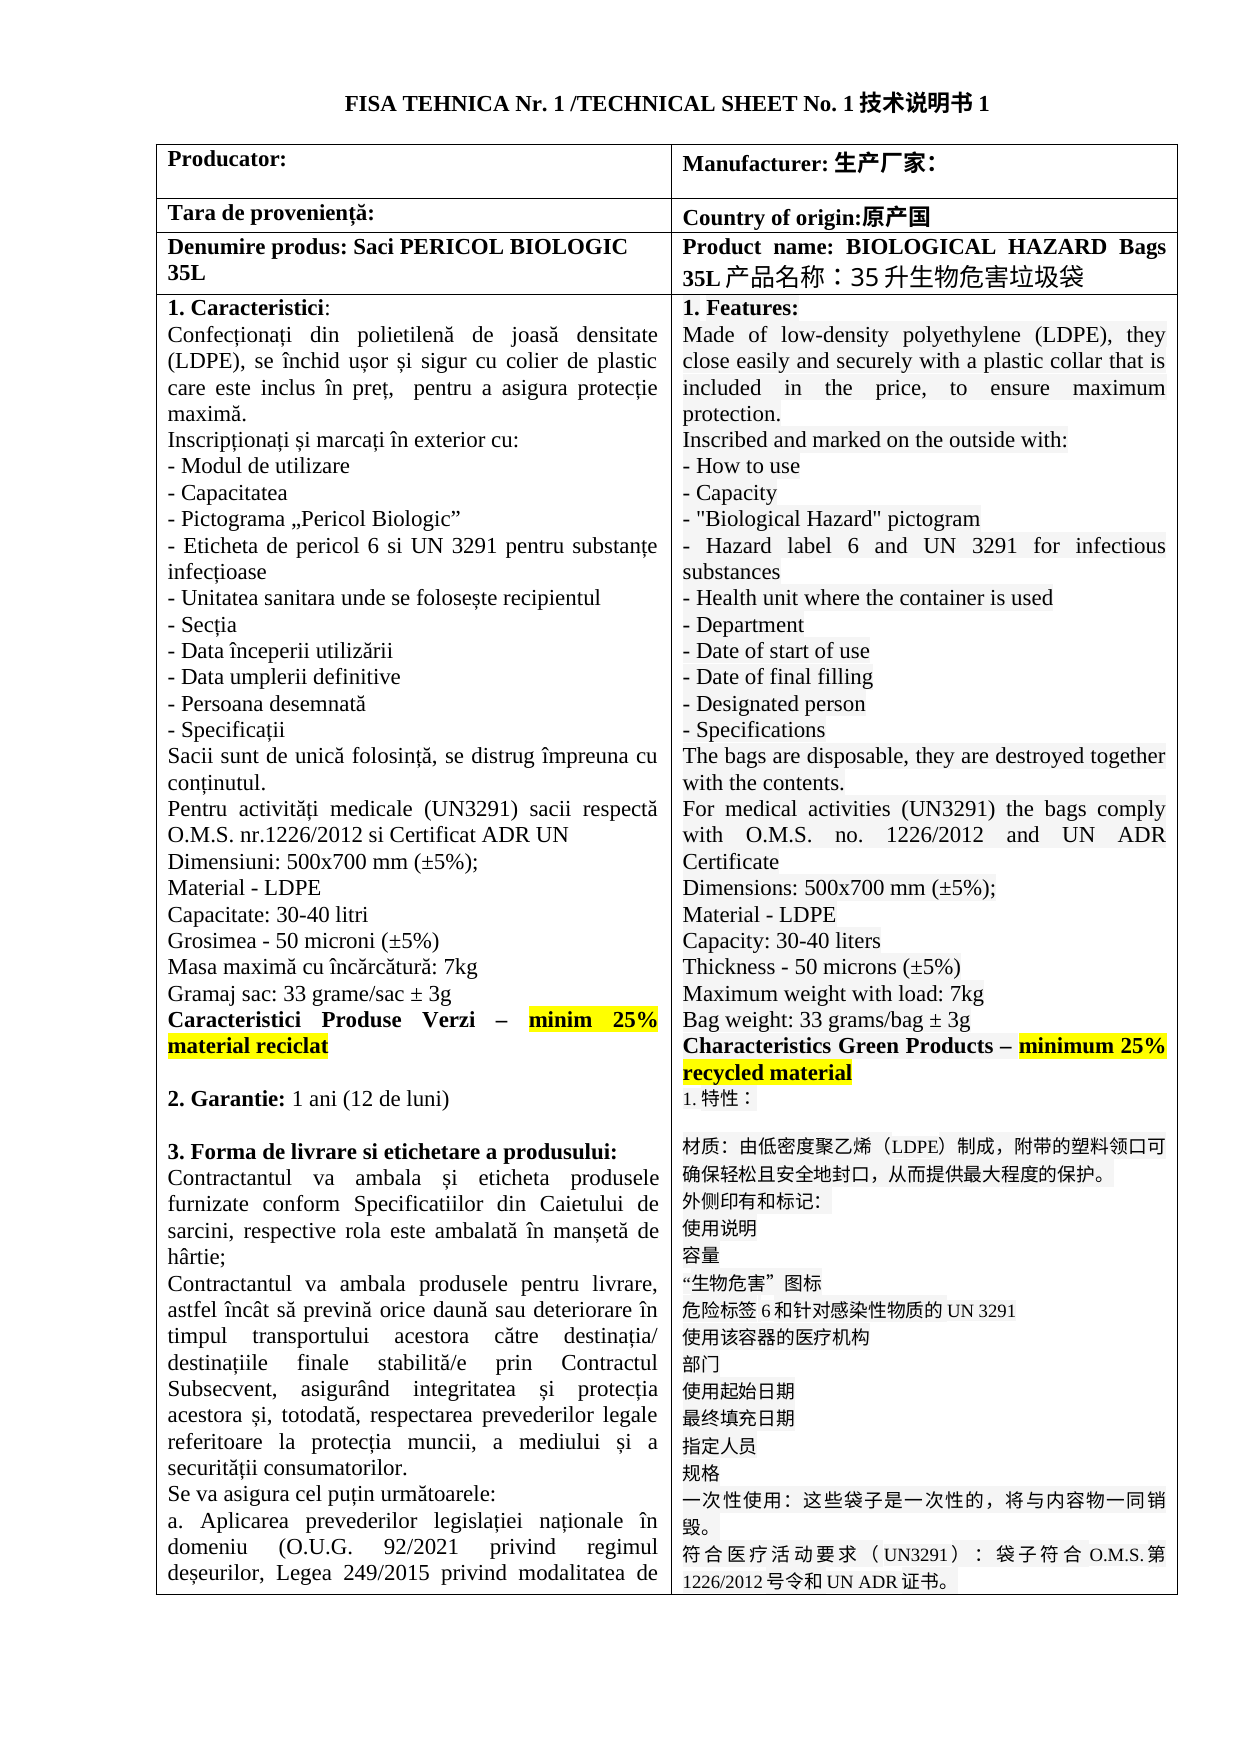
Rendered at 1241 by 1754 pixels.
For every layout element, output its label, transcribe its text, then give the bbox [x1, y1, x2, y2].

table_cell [672, 295, 1177, 1594]
table_cell Tara de proveniență: [157, 199, 671, 232]
table_cell Denumire produs: Saci PERICOL BIOLOGIC 35L [157, 233, 671, 293]
table_header Producator: [157, 145, 671, 198]
table_cell Product name: BIOLOGICAL HAZARD Bags 35L产品名称：35升生物危害垃圾袋 [672, 233, 1177, 293]
table_cell Country of origin:原产国 [672, 199, 1177, 232]
table_header Manufacturer: 生产厂家： [672, 145, 1177, 198]
text FISA TEHNICA Nr. 1 /TECHNICAL SHEET No. 1技术说明书1 [150, 84, 1184, 118]
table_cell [157, 295, 671, 1594]
